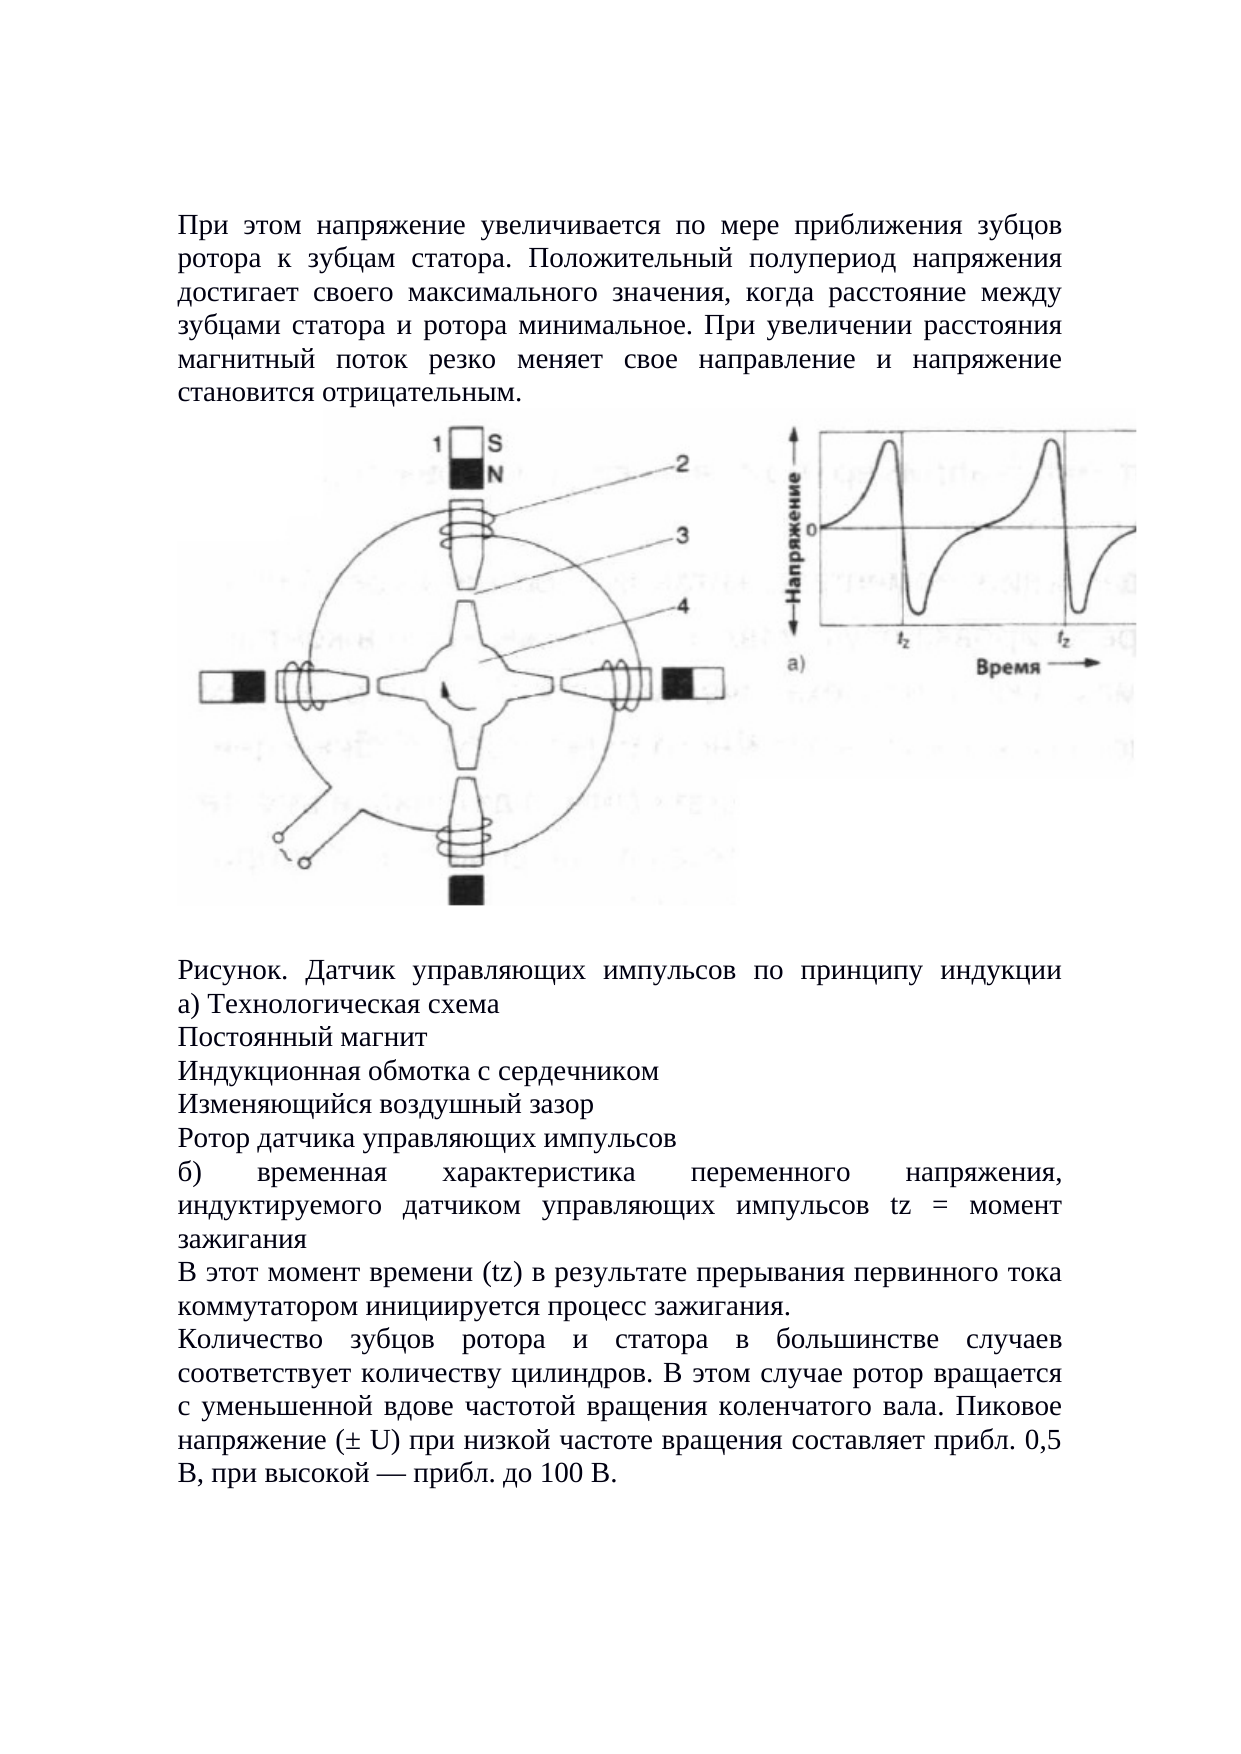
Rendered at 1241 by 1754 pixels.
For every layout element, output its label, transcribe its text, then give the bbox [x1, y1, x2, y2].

text б) временная характеристика переменного напряжения, индуктируемого датчиком управляющих импульсов tz = момент зажигания [177, 1154, 1063, 1254]
text Рисунок. Датчик управляющих импульсов по принципу индукции а) Технологическая схема [177, 952, 1063, 1019]
text Количество зубцов ротора и статора в большинстве случаев соответствует количеству цилиндров. В этом случае ротор вращается с уменьшенной вдове частотой вращения коленчатого вала. Пиковое напряжение (± U) при низкой частоте вращения составляет прибл. 0,5 В, при высокой — прибл. до 100 В. [177, 1321, 1063, 1489]
text В этот момент времени (tz) в результате прерывания первинного тока коммутатором инициируется процесс зажигания. [177, 1254, 1063, 1321]
text Индукционная обмотка с сердечником [177, 1053, 1063, 1087]
text Постоянный магнит [177, 1019, 1063, 1053]
text Изменяющийся воздушный зазор [177, 1087, 1063, 1120]
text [177, 207, 1063, 408]
text Ротор датчика управляющих импульсов [177, 1120, 1063, 1154]
picture [177, 408, 1137, 929]
